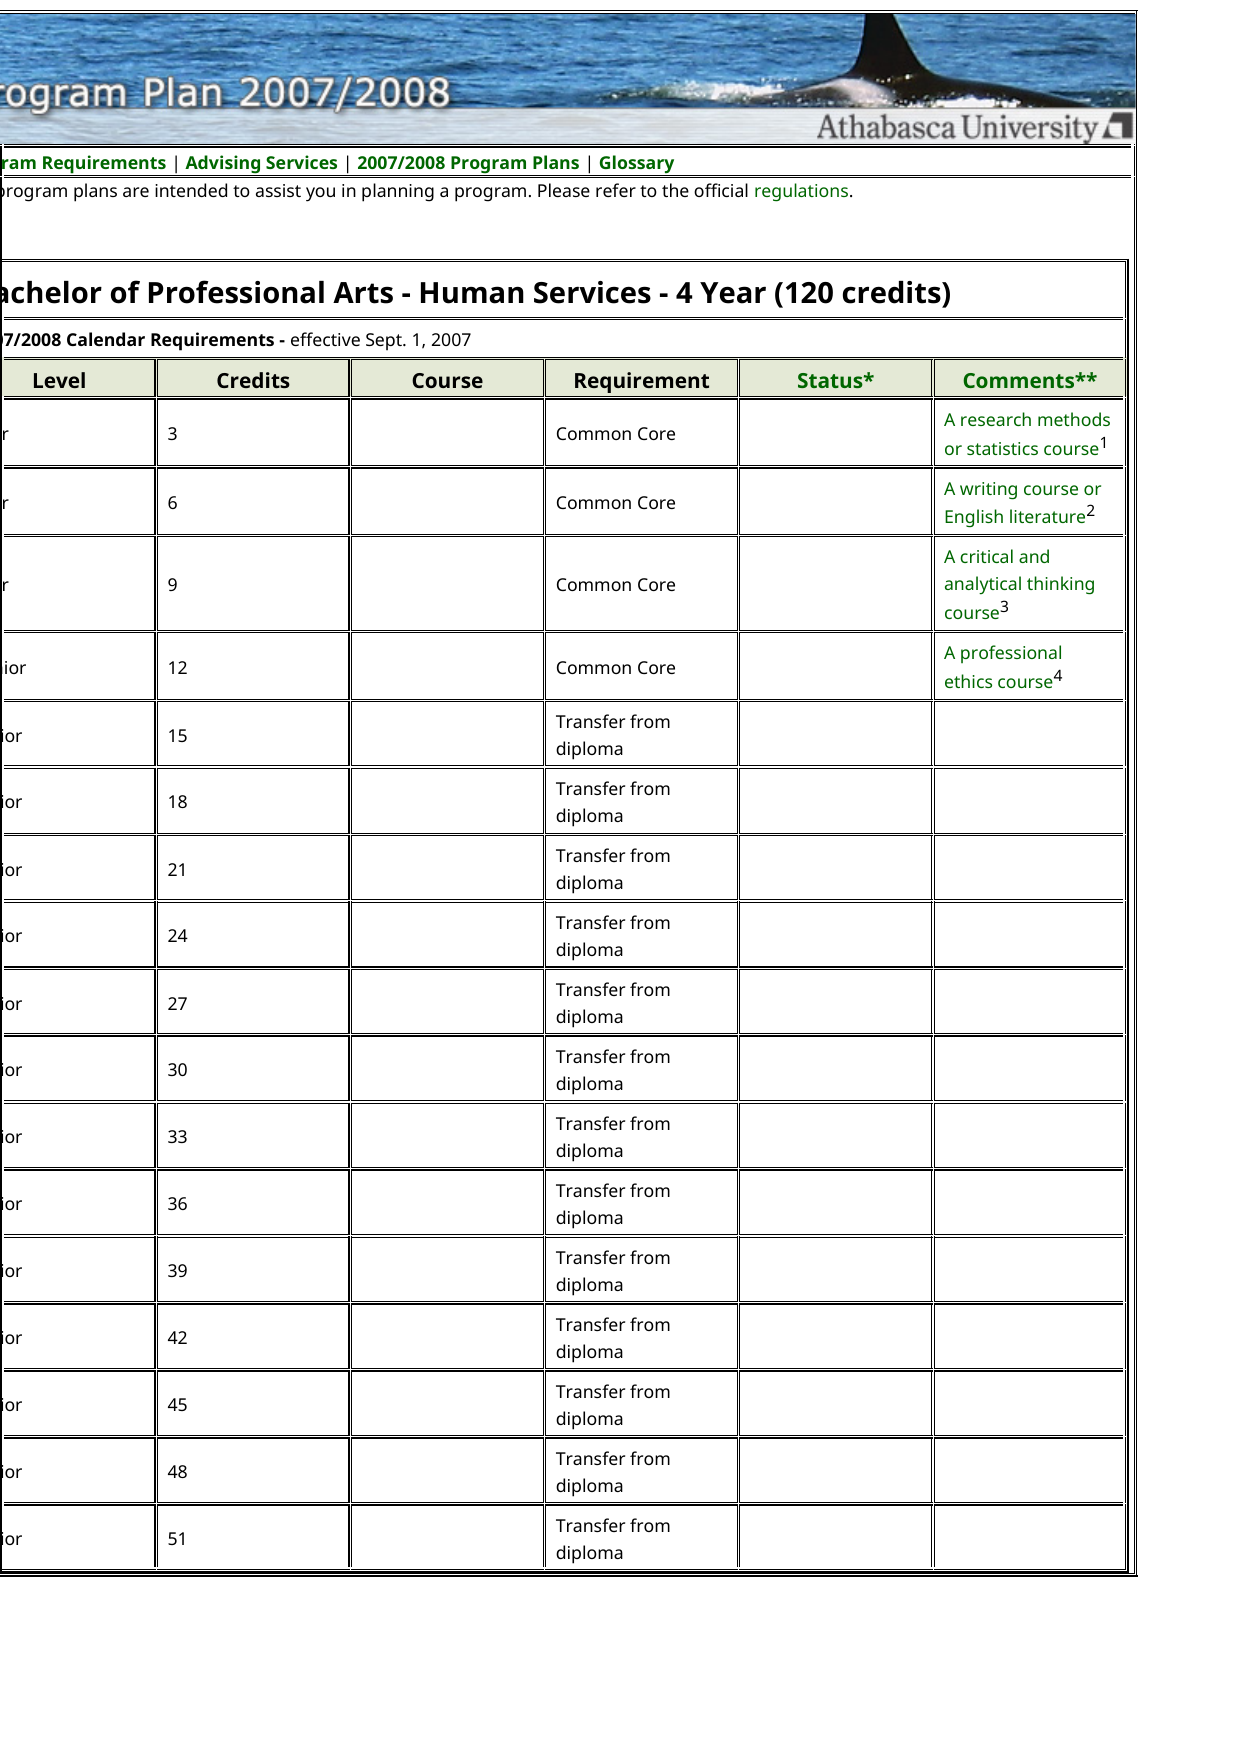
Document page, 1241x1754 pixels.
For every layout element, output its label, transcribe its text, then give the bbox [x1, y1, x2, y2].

table_cell Program Requirements | Advising Services | 2007/2008 Program Plans | Glossary [0, 144, 1136, 174]
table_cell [2, 175, 1134, 1573]
picture [0, 14, 1136, 144]
